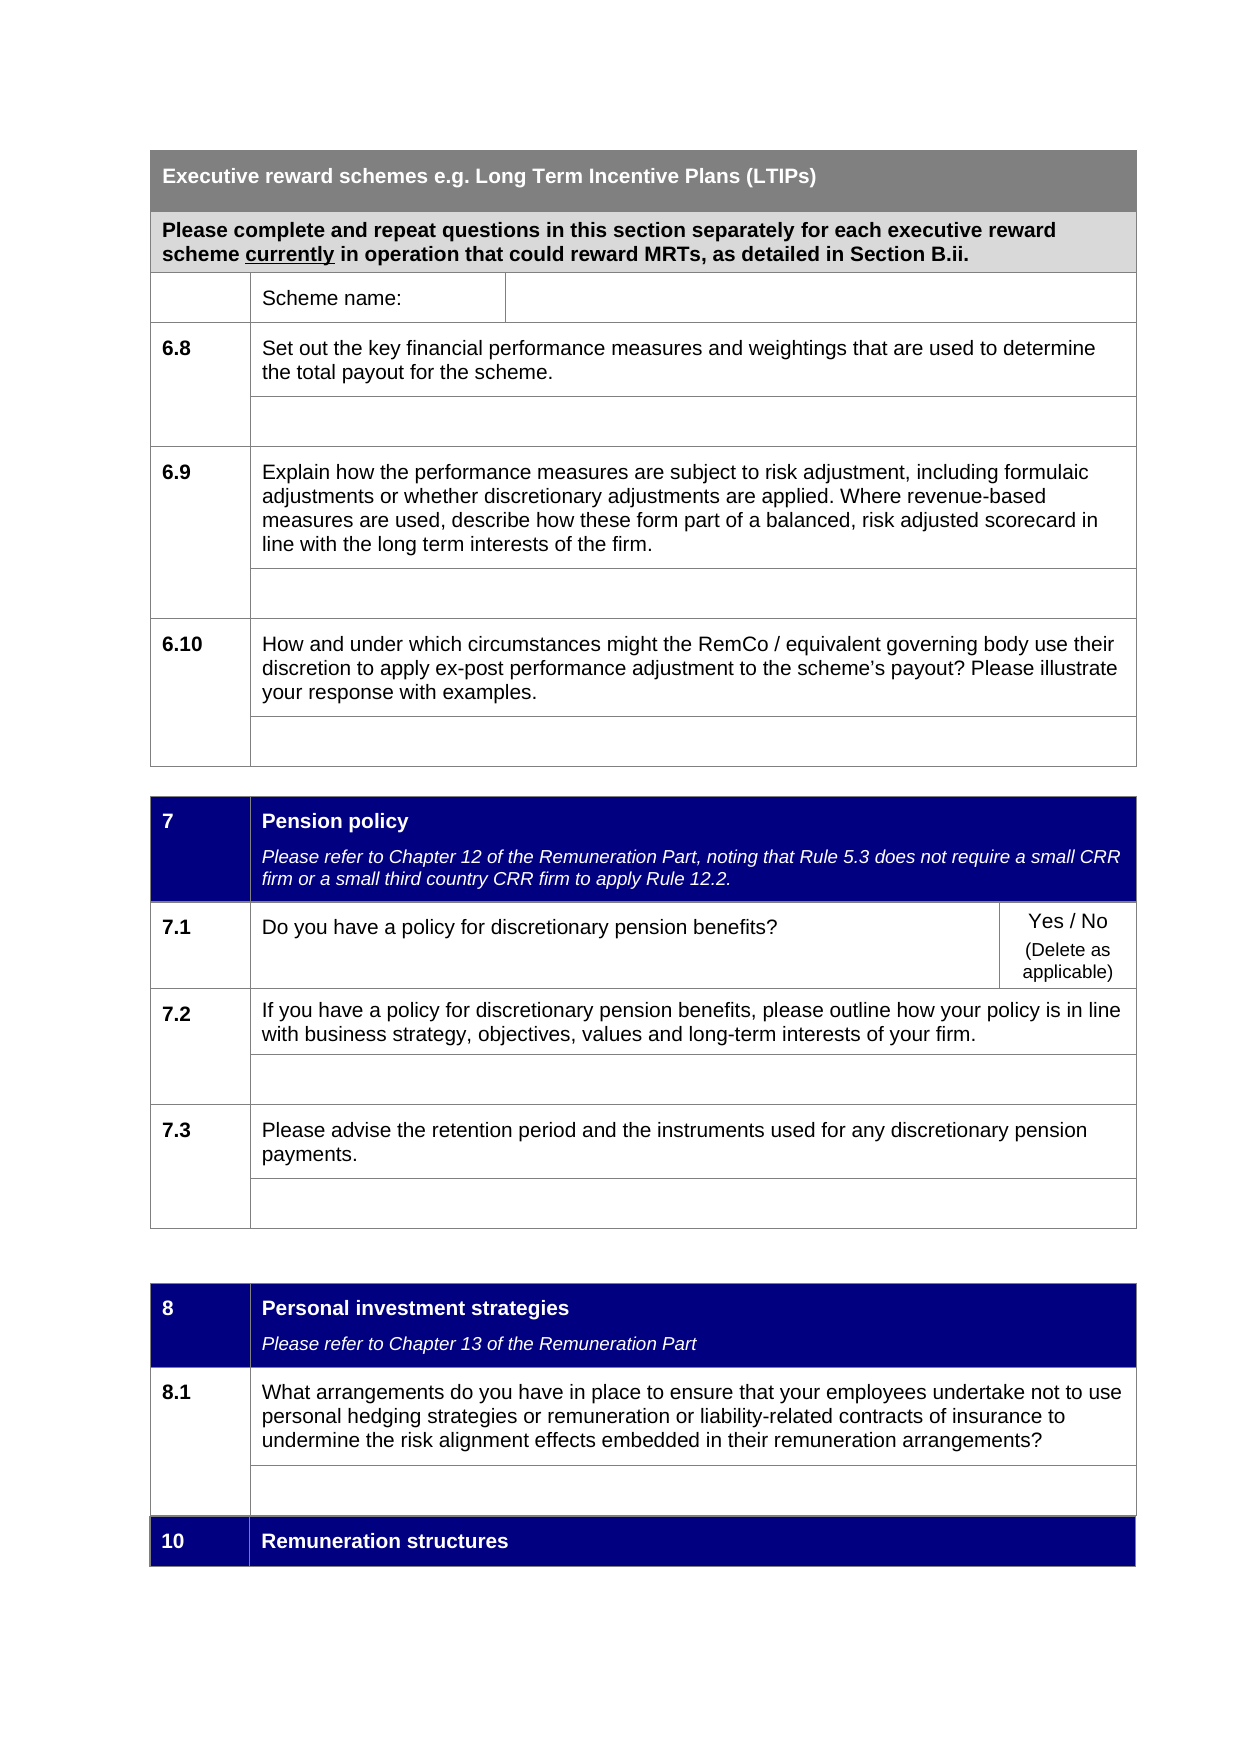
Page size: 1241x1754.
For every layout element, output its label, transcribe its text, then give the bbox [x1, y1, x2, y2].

table_header Personal investment strategies Please refer to Chapter 13 of the Remuneration Part [251, 1284, 1136, 1367]
table_cell 6.10 [151, 619, 250, 766]
table_header 10 [151, 1517, 249, 1566]
table_cell 7.2 [151, 989, 250, 1104]
table_cell [251, 1179, 1136, 1228]
table_cell [506, 273, 1136, 322]
table_header Pension policy Please refer to Chapter 12 of the Remuneration Part, noting that Rule 5.3 does not require a small CRR firm or a small third country CRR firm to apply Rule 12.2. [251, 797, 1136, 901]
table_cell 6.8 [151, 323, 250, 446]
table_cell If you have a policy for discretionary pension benefits, please outline how your policy is in line with business strategy, objectives, values and long-term interests of your firm. [251, 989, 1136, 1054]
table_header 7 [151, 797, 250, 901]
table_cell 7.3 [151, 1105, 250, 1228]
table_cell Yes / No (Delete as applicable) [1000, 903, 1136, 988]
table_cell 6.9 [151, 447, 250, 618]
table_cell Scheme name: [251, 273, 505, 322]
table_cell [251, 717, 1136, 766]
table_cell 8.1 [151, 1368, 250, 1514]
table_header 8 [151, 1284, 250, 1367]
table_cell Set out the key financial performance measures and weightings that are used to determine the total payout for the scheme. [251, 323, 1136, 396]
table_cell [251, 1466, 1136, 1514]
table_cell 7.1 [151, 903, 250, 988]
table_cell [251, 569, 1136, 618]
table_cell How and under which circumstances might the RemCo / equivalent governing body use their discretion to apply ex-post performance adjustment to the scheme’s payout? Please illustrate your response with examples. [251, 619, 1136, 716]
table_cell [251, 1055, 1136, 1104]
table_cell Explain how the performance measures are subject to risk adjustment, including formulaic adjustments or whether discretionary adjustments are applied. Where revenue-based measures are used, describe how these form part of a balanced, risk adjusted scorecard in line with the long term interests of the firm. [251, 447, 1136, 568]
table_header Executive reward schemes e.g. Long Term Incentive Plans (LTIPs) [151, 151, 1136, 211]
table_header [250, 1517, 1135, 1566]
table_cell What arrangements do you have in place to ensure that your employees undertake not to use personal hedging strategies or remuneration or liability-related contracts of insurance to undermine the risk alignment effects embedded in their remuneration arrangements? [251, 1368, 1136, 1464]
table_cell Do you have a policy for discretionary pension benefits? [251, 903, 999, 988]
table_cell Please complete and repeat questions in this section separately for each executive reward scheme currently in operation that could reward MRTs, as detailed in Section B.ii. [151, 212, 1136, 272]
table_cell [151, 273, 250, 322]
table_cell [251, 397, 1136, 446]
table_cell Please advise the retention period and the instruments used for any discretionary pension payments. [251, 1105, 1136, 1178]
